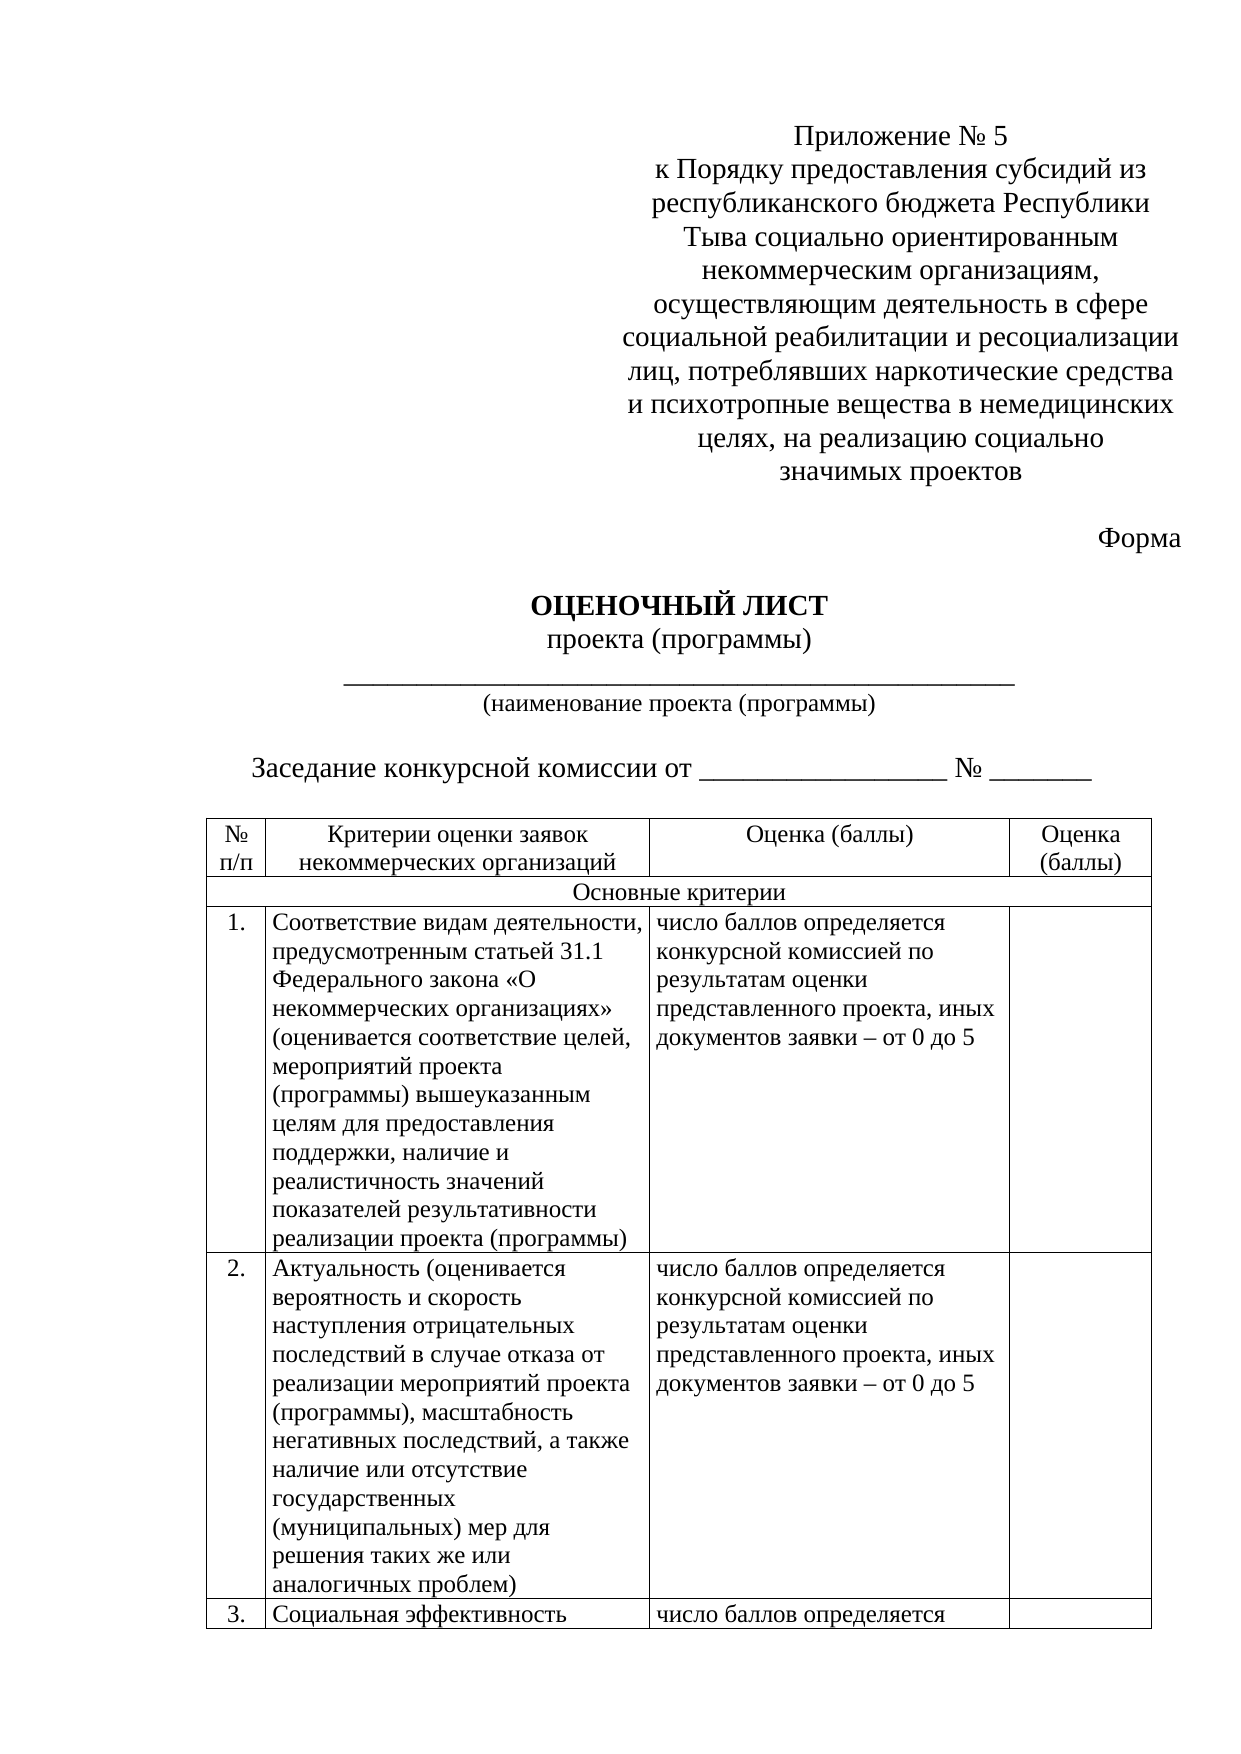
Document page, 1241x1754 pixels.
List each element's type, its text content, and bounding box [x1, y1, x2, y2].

text значимых проектов [620, 453, 1181, 487]
table_cell [1010, 907, 1151, 1252]
text Форма [177, 521, 1181, 554]
text Приложение № 5 [620, 118, 1181, 152]
table_cell 2. [207, 1253, 265, 1598]
table_cell Основные критерии [207, 877, 1151, 906]
text осуществляющим деятельность в сфере [620, 286, 1181, 319]
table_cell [266, 1599, 649, 1628]
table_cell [650, 1599, 1009, 1628]
table_header № п/п [207, 819, 265, 876]
table_cell Соответствие видам деятельности, предусмотренным статьей 31.1 Федерального закона «О некоммерческих организациях» (оценивается соответствие целей, мероприятий проекта (программы) вышеуказанным целям для предоставления поддержки, наличие и реалистичность значений показателей результативности реализации проекта (программы) [266, 907, 649, 1252]
text республиканского бюджета Республики [620, 185, 1181, 219]
text Заседание конкурсной комиссии от _________________ № _______ [177, 751, 1181, 784]
table_cell 1. [207, 907, 265, 1252]
text ОЦЕНОЧНЫЙ ЛИСТ [177, 588, 1181, 621]
table_header Оценка (баллы) [1010, 819, 1151, 876]
text социальной реабилитации и ресоциализации лиц, потреблявших наркотические средства и психотропные вещества в немедицинских целях, на реализацию социально [620, 319, 1181, 453]
text ______________________________________________ [177, 655, 1181, 688]
table_cell Актуальность (оценивается вероятность и скорость наступления отрицательных последствий в случае отказа от реализации мероприятий проекта (программы), масштабность негативных последствий, а также наличие или отсутствие государственных (муниципальных) мер для решения таких же или аналогичных проблем) [266, 1253, 649, 1598]
table_cell число баллов определяется конкурсной комиссией по результатам оценки представленного проекта, иных документов заявки – от 0 до 5 [650, 1253, 1009, 1598]
text (наименование проекта (программы) [177, 688, 1181, 717]
table_cell [1010, 1599, 1151, 1628]
table_header Оценка (баллы) [650, 819, 1009, 876]
table_cell число баллов определяется конкурсной комиссией по результатам оценки представленного проекта, иных документов заявки – от 0 до 5 [650, 907, 1009, 1252]
text к Порядку предоставления субсидий из [620, 152, 1181, 185]
text проекта (программы) [177, 621, 1181, 655]
table_header Критерии оценки заявок некоммерческих организаций [266, 819, 649, 876]
text Тыва социально ориентированным [620, 219, 1181, 252]
text некоммерческим организациям, [620, 252, 1181, 286]
table_cell [1010, 1253, 1151, 1598]
table_cell 3. [207, 1599, 265, 1628]
